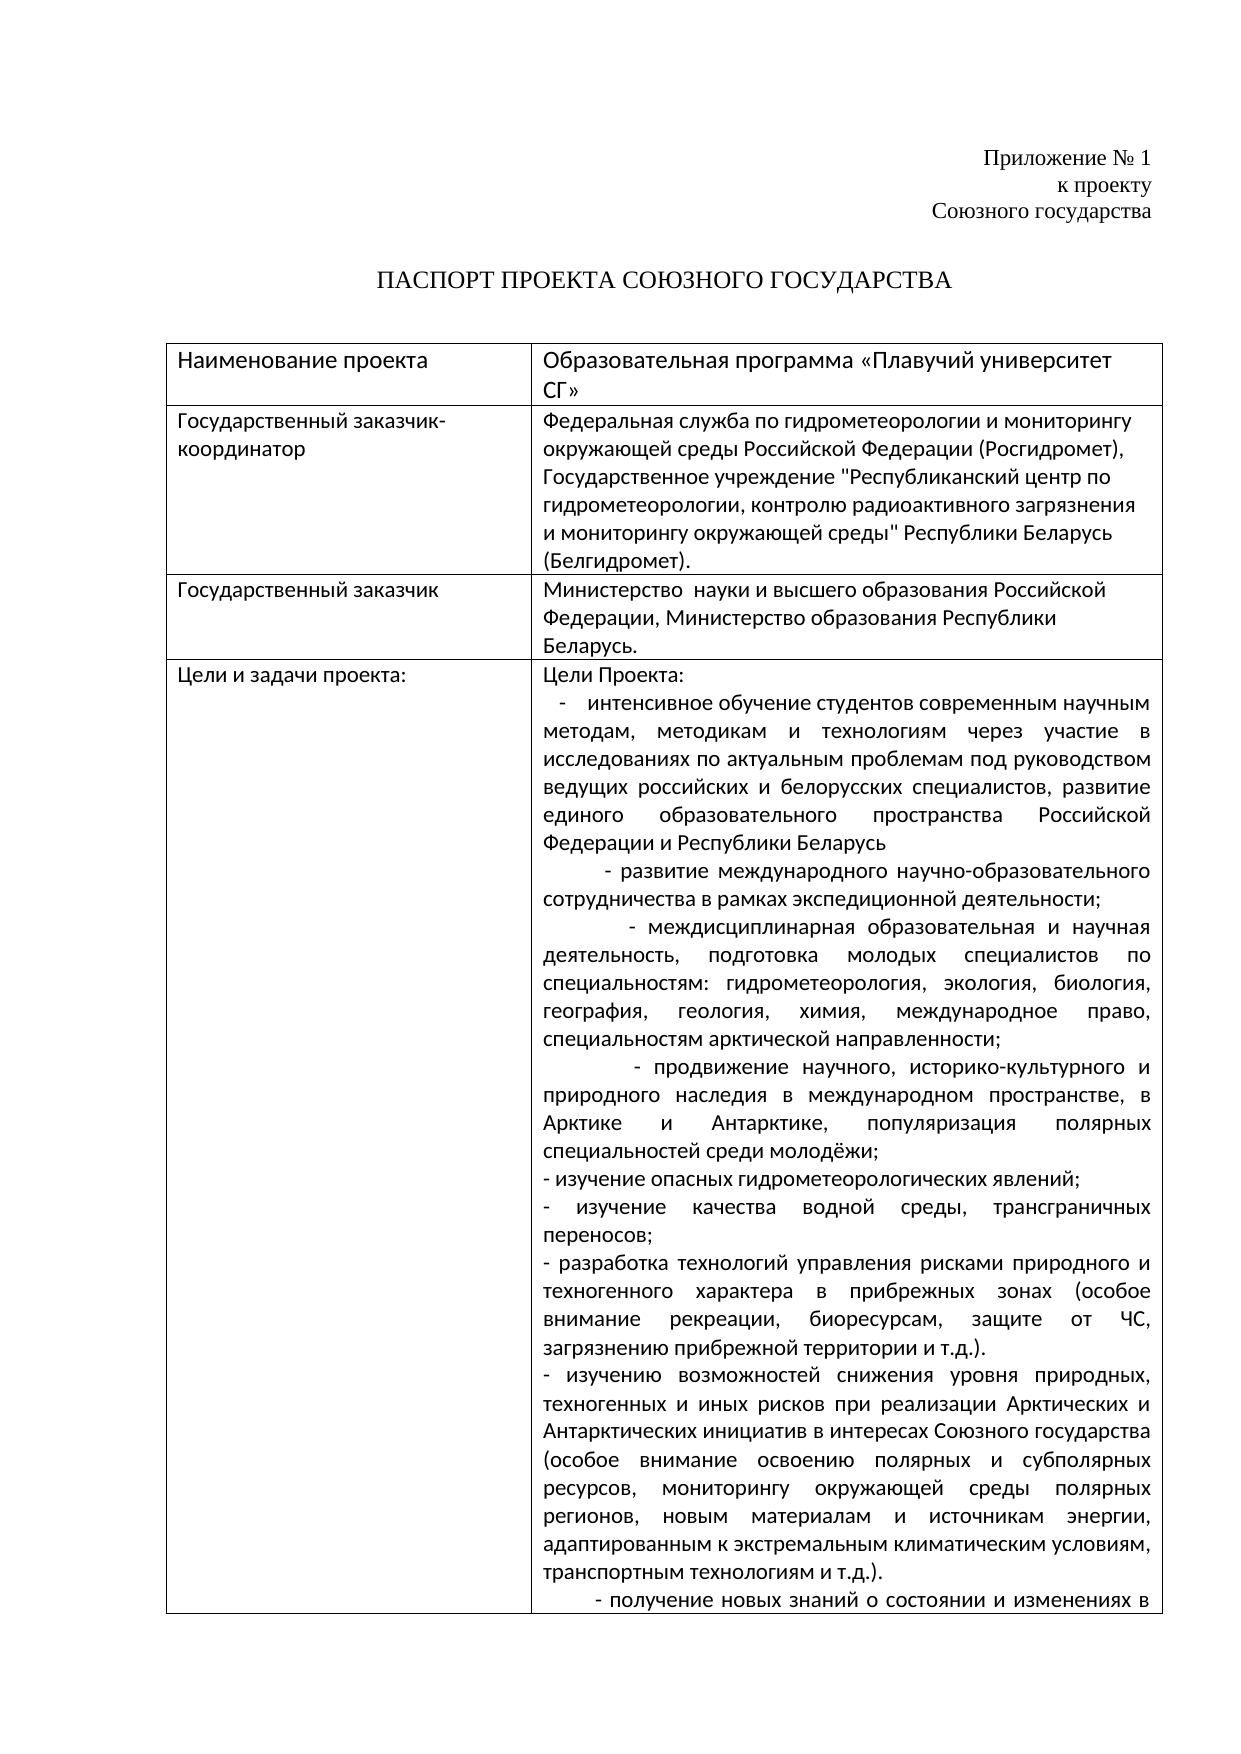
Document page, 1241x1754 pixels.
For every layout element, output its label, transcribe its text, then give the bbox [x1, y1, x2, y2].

table_header Образовательная программа «Плавучий университет СГ» [532, 344, 1162, 405]
text к проекту [177, 171, 1152, 197]
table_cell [532, 660, 1162, 1613]
table_header Наименование проекта [167, 344, 531, 405]
table_cell Федеральная служба по гидрометеорологии и мониторингу окружающей среды Российской Федерации (Росгидромет), Государственное учреждение "Республиканский центр по гидрометеорологии, контролю радиоактивного загрязнения и мониторингу окружающей среды" Республики Беларусь (Белгидромет). [532, 406, 1162, 574]
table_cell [167, 660, 531, 1613]
text Союзного государства [177, 197, 1152, 223]
text Приложение № 1 [177, 144, 1152, 171]
table_cell Государственный заказчик-координатор [167, 406, 531, 574]
table_cell Государственный заказчик [167, 575, 531, 659]
text ПАСПОРТ ПРОЕКТА СОЮЗНОГО ГОСУДАРСТВА [177, 265, 1152, 293]
table_cell Министерство науки и высшего образования Российской Федерации, Министерство образования Республики Беларусь. [532, 575, 1162, 659]
